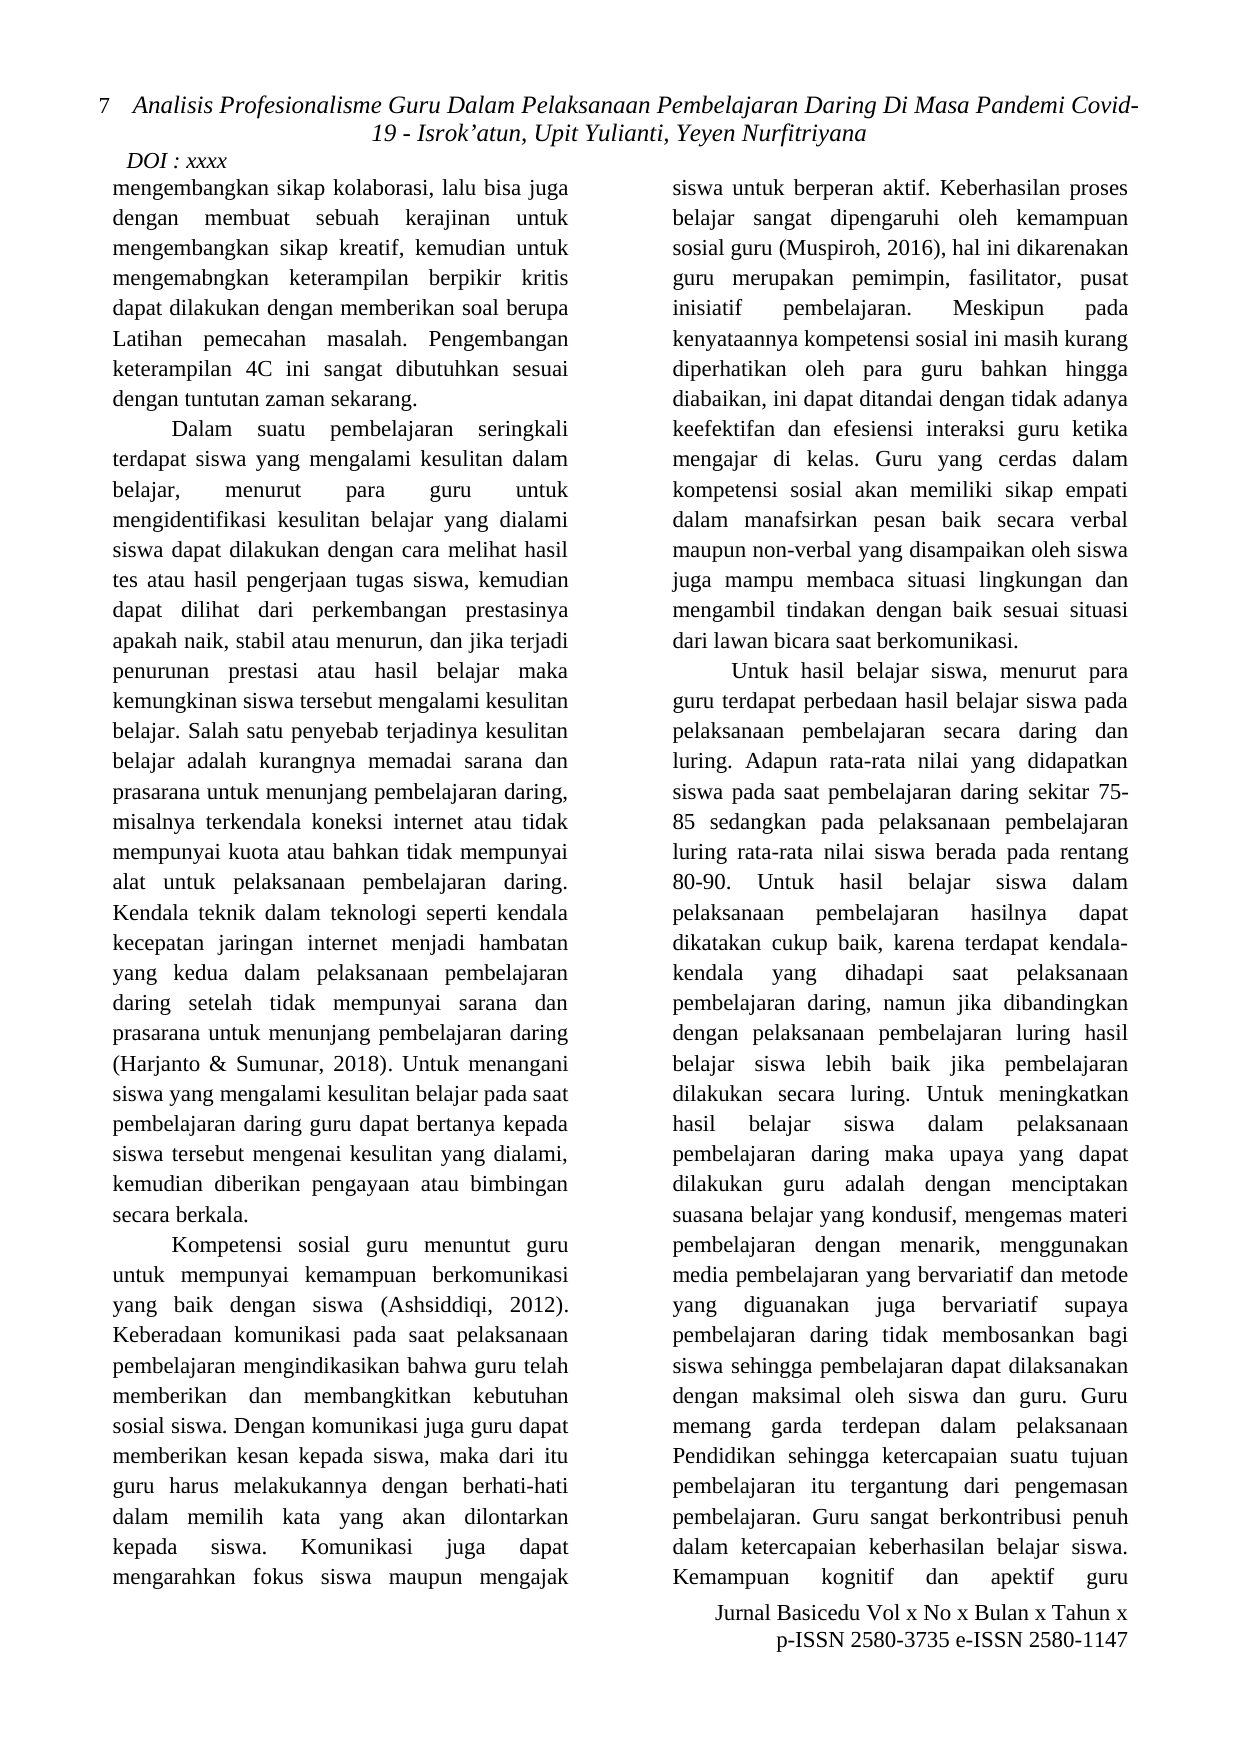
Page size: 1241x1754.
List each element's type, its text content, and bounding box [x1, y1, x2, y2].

text Dalam suatu pembelajaran seringkali terdapat siswa yang mengalami kesulitan dalam belajar, menurut para guru untuk mengidentifikasi kesulitan belajar yang dialami siswa dapat dilakukan dengan cara melihat hasil tes atau hasil pengerjaan tugas siswa, kemudian dapat dilihat dari perkembangan prestasinya apakah naik, stabil atau menurun, dan jika terjadi penurunan prestasi atau hasil belajar maka kemungkinan siswa tersebut mengalami kesulitan belajar. Salah satu penyebab terjadinya kesulitan belajar adalah kurangnya memadai sarana dan prasarana untuk menunjang pembelajaran daring, misalnya terkendala koneksi internet atau tidak mempunyai kuota atau bahkan tidak mempunyai alat untuk pelaksanaan pembelajaran daring. Kendala teknik dalam teknologi seperti kendala kecepatan jaringan internet menjadi hambatan yang kedua dalam pelaksanaan pembelajaran daring setelah tidak mempunyai sarana dan prasarana untuk menunjang pembelajaran daring (Harjanto & Sumunar, 2018). Untuk menangani siswa yang mengalami kesulitan belajar pada saat pembelajaran daring guru dapat bertanya kepada siswa tersebut mengenai kesulitan yang dialami, kemudian diberikan pengayaan atau bimbingan secara berkala. [112, 415, 569, 1227]
text Kompetensi sosial guru menuntut guru untuk mempunyai kemampuan berkomunikasi yang baik dengan siswa (Ashsiddiqi, 2012). Keberadaan komunikasi pada saat pelaksanaan pembelajaran mengindikasikan bahwa guru telah memberikan dan membangkitkan kebutuhan sosial siswa. Dengan komunikasi juga guru dapat memberikan kesan kepada siswa, maka dari itu guru harus melakukannya dengan berhati-hati dalam memilih kata yang akan dilontarkan kepada siswa. Komunikasi juga dapat mengarahkan fokus siswa maupun mengajak siswa untuk berperan aktif. Keberhasilan proses belajar sangat dipengaruhi oleh kemampuan sosial guru (Muspiroh, 2016), hal ini dikarenakan guru merupakan pemimpin, fasilitator, pusat inisiatif pembelajaran. Meskipun pada kenyataannya kompetensi sosial ini masih kurang diperhatikan oleh para guru bahkan hingga diabaikan, ini dapat ditandai dengan tidak adanya keefektifan dan efesiensi interaksi guru ketika mengajar di kelas. Guru yang cerdas dalam kompetensi sosial akan memiliki sikap empati dalam manafsirkan pesan baik secara verbal maupun non-verbal yang disampaikan oleh siswa juga mampu membaca situasi lingkungan dan mengambil tindakan dengan baik sesuai situasi dari lawan bicara saat berkomunikasi. [112, 1231, 569, 1589]
text Kompetensi sosial guru menuntut guru untuk mempunyai kemampuan berkomunikasi yang baik dengan siswa (Ashsiddiqi, 2012). Keberadaan komunikasi pada saat pelaksanaan pembelajaran mengindikasikan bahwa guru telah memberikan dan membangkitkan kebutuhan sosial siswa. Dengan komunikasi juga guru dapat memberikan kesan kepada siswa, maka dari itu guru harus melakukannya dengan berhati-hati dalam memilih kata yang akan dilontarkan kepada siswa. Komunikasi juga dapat mengarahkan fokus siswa maupun mengajak siswa untuk berperan aktif. Keberhasilan proses belajar sangat dipengaruhi oleh kemampuan sosial guru (Muspiroh, 2016), hal ini dikarenakan guru merupakan pemimpin, fasilitator, pusat inisiatif pembelajaran. Meskipun pada kenyataannya kompetensi sosial ini masih kurang diperhatikan oleh para guru bahkan hingga diabaikan, ini dapat ditandai dengan tidak adanya keefektifan dan efesiensi interaksi guru ketika mengajar di kelas. Guru yang cerdas dalam kompetensi sosial akan memiliki sikap empati dalam manafsirkan pesan baik secara verbal maupun non-verbal yang disampaikan oleh siswa juga mampu membaca situasi lingkungan dan mengambil tindakan dengan baik sesuai situasi dari lawan bicara saat berkomunikasi. [672, 173, 1129, 653]
